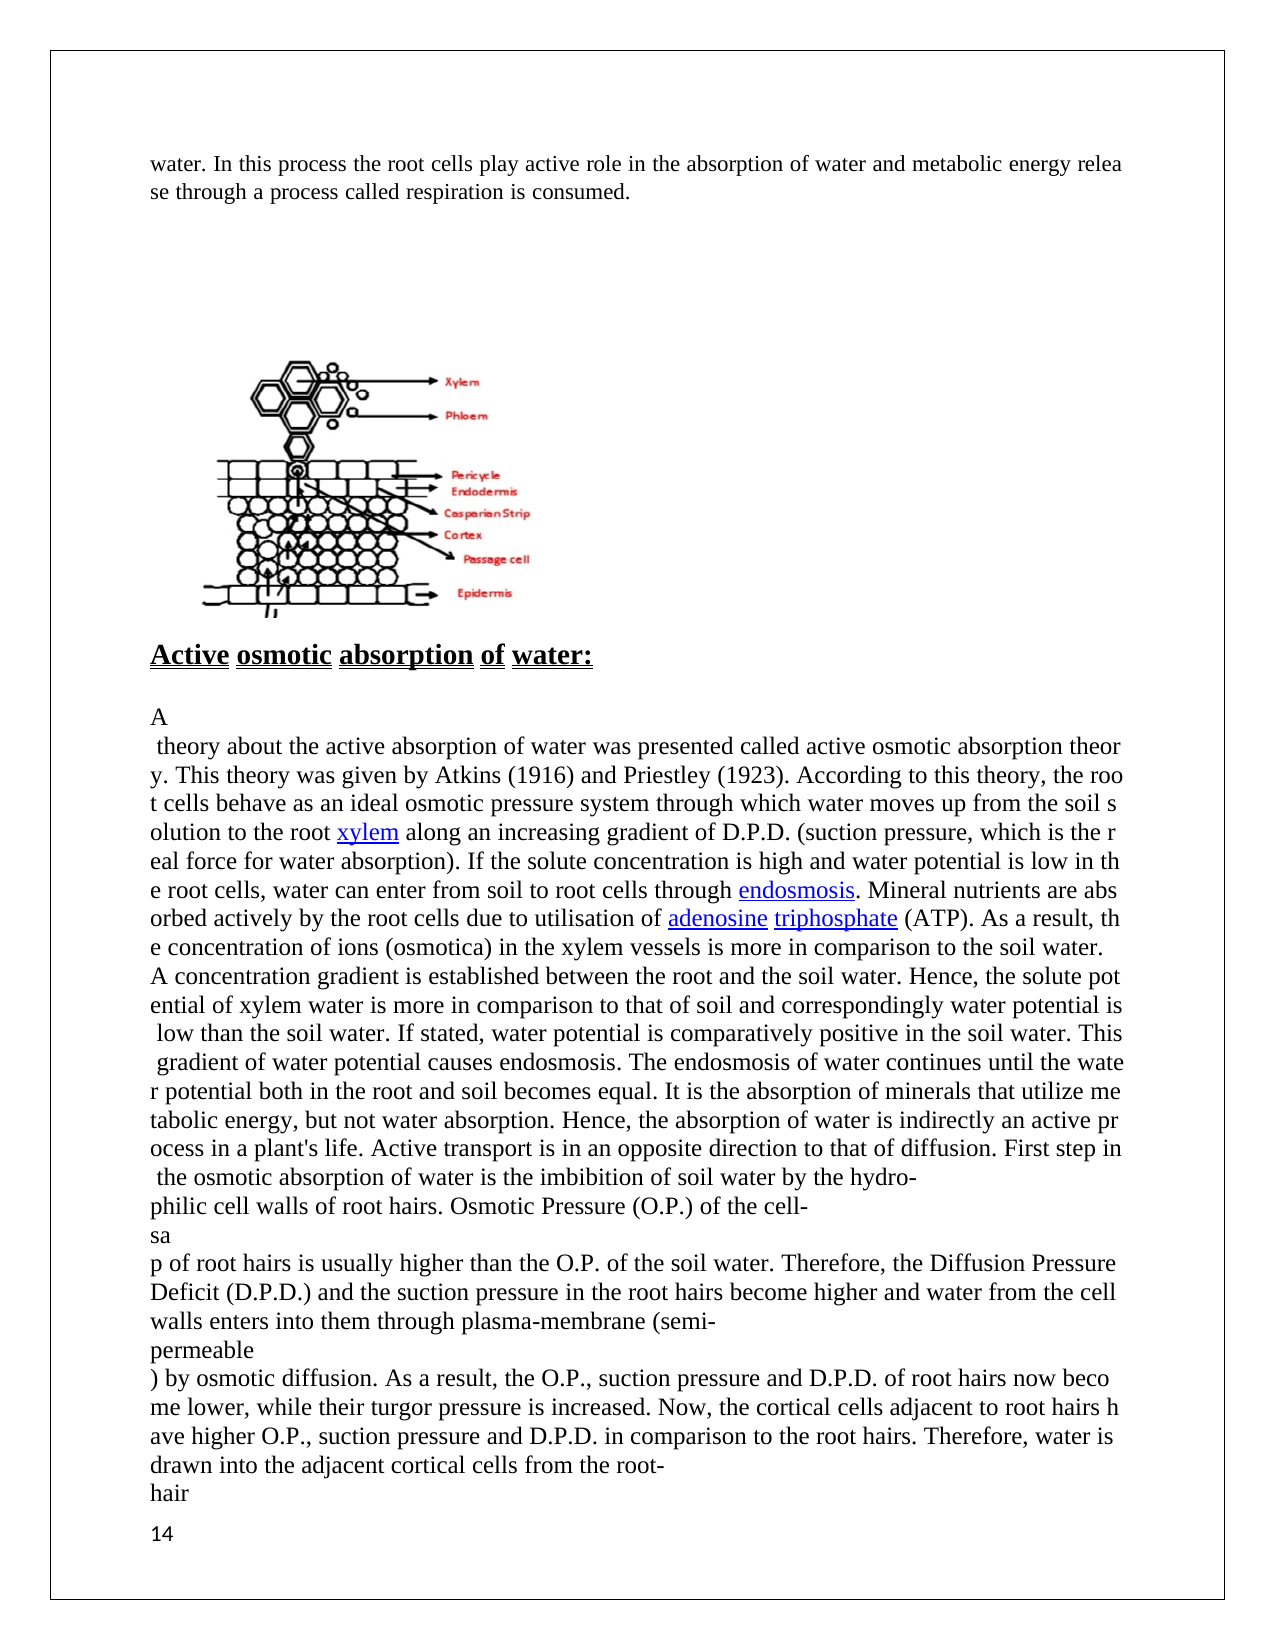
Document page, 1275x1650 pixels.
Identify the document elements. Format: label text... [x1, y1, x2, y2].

text ActiveTosmoticTabsorptionTofTwater: [150, 637, 1125, 670]
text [150, 702, 1125, 1507]
picture [150, 313, 538, 618]
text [150, 150, 1125, 205]
